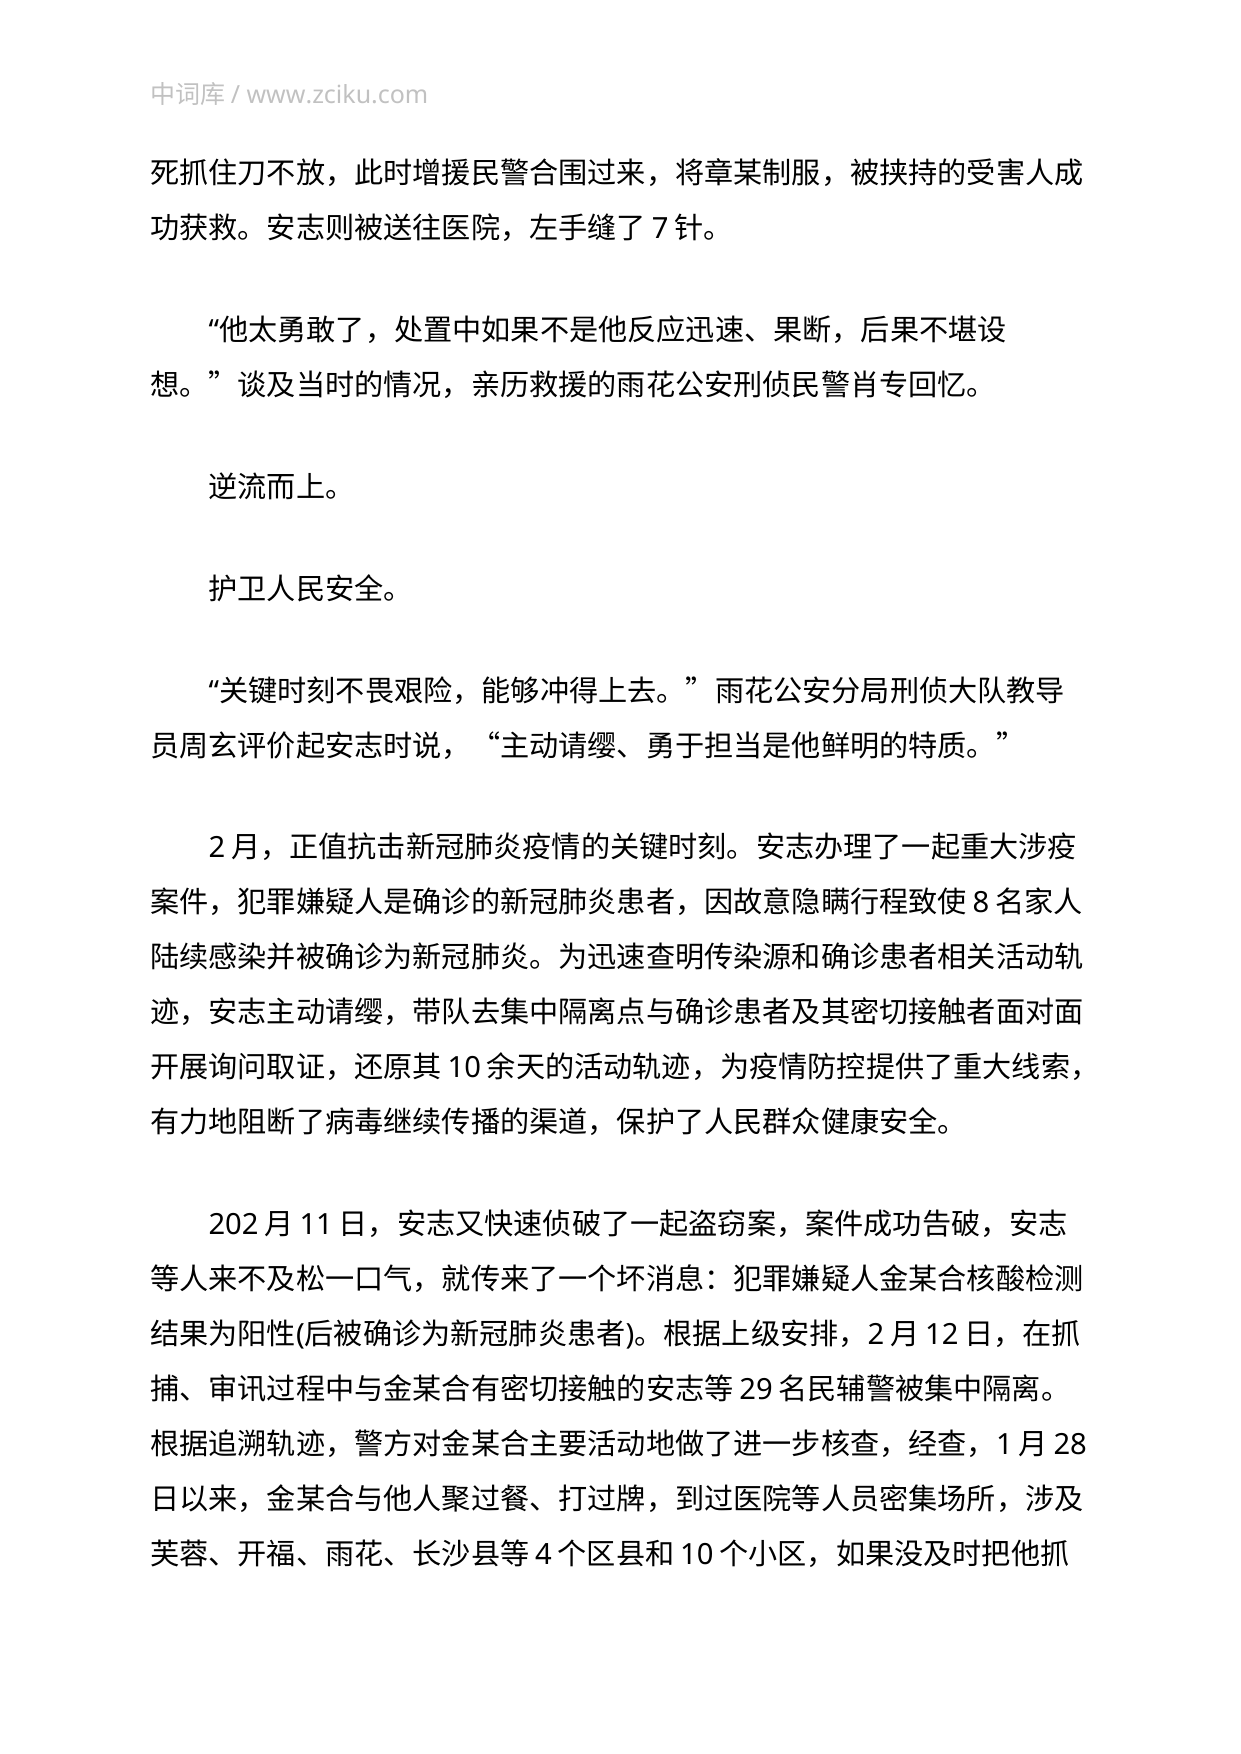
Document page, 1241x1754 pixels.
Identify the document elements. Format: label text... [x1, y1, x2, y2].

text “关键时刻不畏艰险，能够冲得上去。”雨花公安分局刑侦大队教导员周玄评价起安志时说，“主动请缨、勇于担当是他鲜明的特质。” [150, 667, 1090, 764]
text “他太勇敢了，处置中如果不是他反应迅速、果断，后果不堪设想。”谈及当时的情况，亲历救援的雨花公安刑侦民警肖专回忆。 [150, 307, 1090, 404]
text 逆流而上。 [150, 464, 1090, 506]
text 护卫人民安全。 [150, 565, 1090, 608]
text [150, 150, 1090, 247]
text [150, 1201, 1090, 1573]
text 2月，正值抗击新冠肺炎疫情的关键时刻。安志办理了一起重大涉疫案件，犯罪嫌疑人是确诊的新冠肺炎患者，因故意隐瞒行程致使8名家人陆续感染并被确诊为新冠肺炎。为迅速查明传染源和确诊患者相关活动轨迹，安志主动请缨，带队去集中隔离点与确诊患者及其密切接触者面对面开展询问取证，还原其10余天的活动轨迹，为疫情防控提供了重大线索，有力地阻断了病毒继续传播的渠道，保护了人民群众健康安全。 [150, 824, 1090, 1141]
